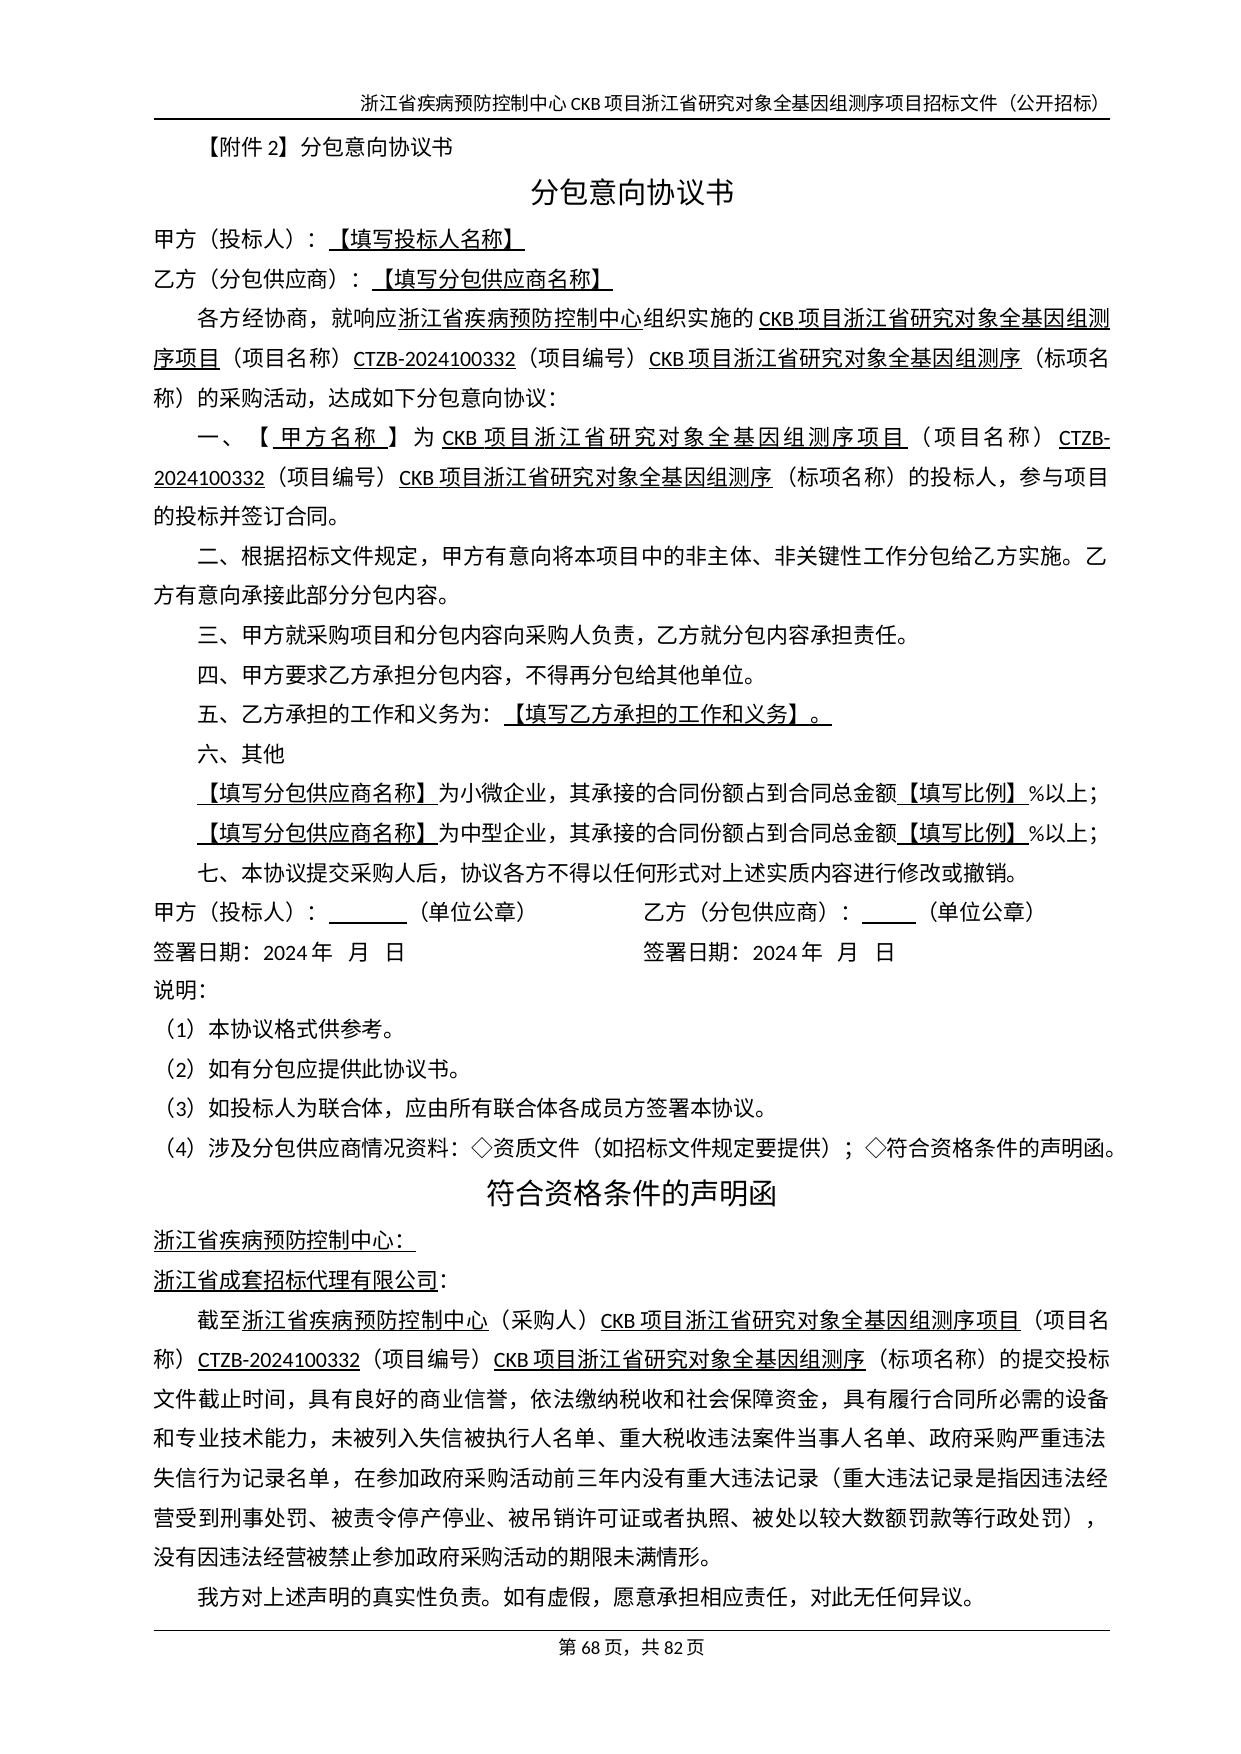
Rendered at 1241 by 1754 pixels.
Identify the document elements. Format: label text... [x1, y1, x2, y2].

table_header 乙方（分包供应商）： （单位公章） 签署日期：2024年 月 日 [632, 895, 1122, 973]
text 我方对上述声明的真实性负责。如有虚假，愿意承担相应责任，对此无任何异议。 [153, 1580, 1110, 1611]
text 浙江省疾病预防控制中心： [153, 1223, 1110, 1255]
text 七、本协议提交采购人后，协议各方不得以任何形式对上述实质内容进行修改或撤销。 [153, 856, 1110, 887]
table_header 甲方（投标人）： （单位公章） 签署日期：2024年 月 日 [142, 895, 632, 973]
subtitle 【附件2】分包意向协议书 [153, 130, 1110, 162]
text 三、甲方就采购项目和分包内容向采购人负责，乙方就分包内容承担责任。 [153, 618, 1110, 650]
text （2）如有分包应提供此协议书。 [153, 1052, 1110, 1083]
text 六、其他 [153, 737, 1110, 768]
text 【填写分包供应商名称】为小微企业，其承接的合同份额占到合同总金额【填写比例】%以上； [153, 776, 1110, 808]
text 浙江省成套招标代理有限公司： [153, 1263, 1110, 1295]
text 说明： [153, 973, 1110, 1004]
text 一、【 甲方名称 】为CKB项目浙江省研究对象全基因组测序项目（项目名称）CTZB-2024100332（项目编号）CKB项目浙江省研究对象全基因组测序（标项名称）的投标人，参与项目的投标并签订合同。 [153, 420, 1110, 531]
text 各方经协商，就响应浙江省疾病预防控制中心组织实施的CKB项目浙江省研究对象全基因组测序项目（项目名称）CTZB-2024100332（项目编号）CKB项目浙江省研究对象全基因组测序（标项名称）的采购活动，达成如下分包意向协议： [153, 301, 1110, 412]
text 【填写分包供应商名称】为中型企业，其承接的合同份额占到合同总金额【填写比例】%以上； [153, 816, 1110, 848]
text 甲方（投标人）：【填写投标人名称】 [153, 222, 1110, 254]
text （3）如投标人为联合体，应由所有联合体各成员方签署本协议。 [153, 1091, 1110, 1123]
text （4）涉及分包供应商情况资料：◇资质文件（如招标文件规定要提供）；◇符合资格条件的声明函。 [153, 1131, 1110, 1163]
text 分包意向协议书 [153, 169, 1110, 212]
text 五、乙方承担的工作和义务为：【填写乙方承担的工作和义务】。 [153, 697, 1110, 729]
text 二、根据招标文件规定，甲方有意向将本项目中的非主体、非关键性工作分包给乙方实施。乙方有意向承接此部分分包内容。 [153, 539, 1110, 610]
text 乙方（分包供应商）：【填写分包供应商名称】 [153, 262, 1110, 293]
text 截至浙江省疾病预防控制中心（采购人）CKB项目浙江省研究对象全基因组测序项目（项目名称）CTZB-2024100332（项目编号）CKB项目浙江省研究对象全基因组测序（标项名称）的提交投标文件截止时间，具有良好的商业信誉，依法缴纳税收和社会保障资金，具有履行合同所必需的设备和专业技术能力，未被列入失信被执行人名单、重大税收违法案件当事人名单、政府采购严重违法失信行为记录名单，在参加政府采购活动前三年内没有重大违法记录（重大违法记录是指因违法经营受到刑事处罚、被责令停产停业、被吊销许可证或者执照、被处以较大数额罚款等行政处罚），没有因违法经营被禁止参加政府采购活动的期限未满情形。 [153, 1303, 1110, 1572]
text 符合资格条件的声明函 [153, 1171, 1110, 1213]
text 四、甲方要求乙方承担分包内容，不得再分包给其他单位。 [153, 658, 1110, 689]
text （1）本协议格式供参考。 [153, 1012, 1110, 1044]
